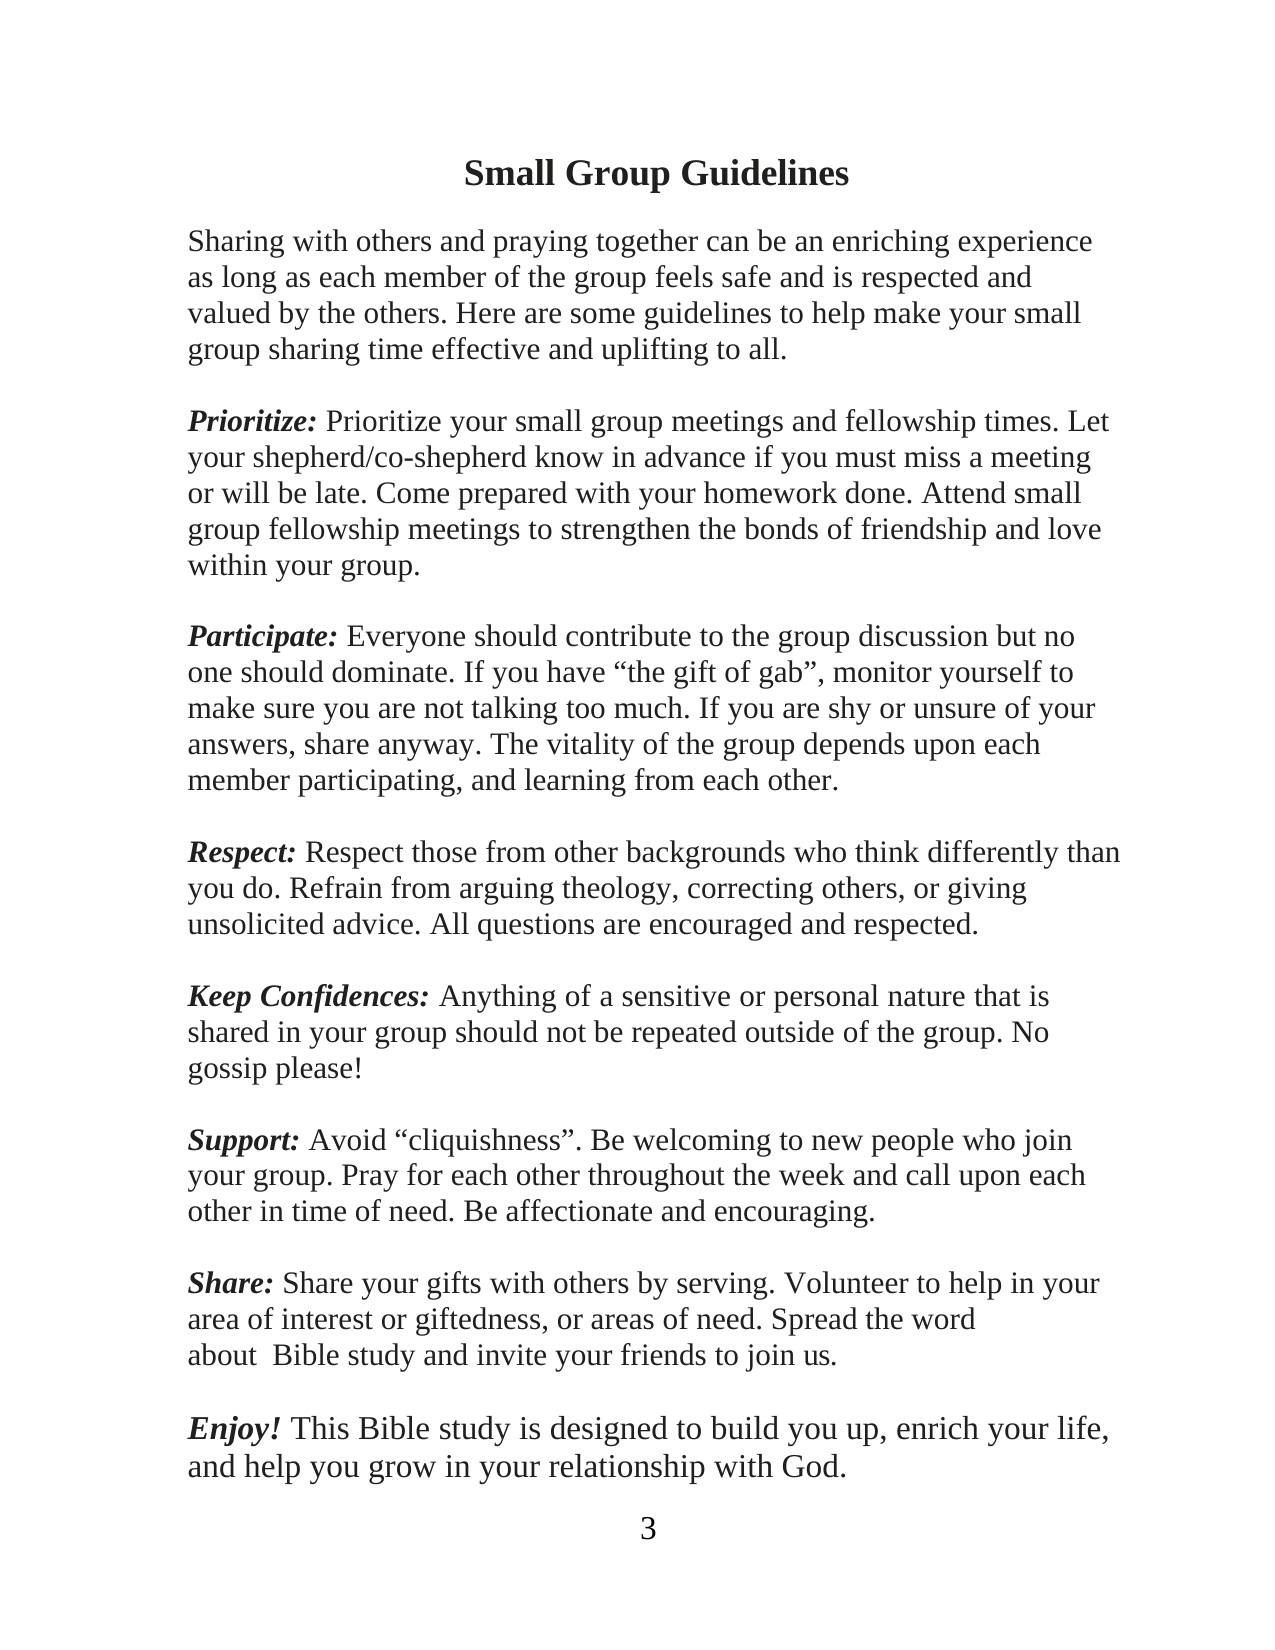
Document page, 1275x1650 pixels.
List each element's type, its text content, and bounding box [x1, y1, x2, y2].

text Support: Avoid “cliquishness”. Be welcoming to new people who join your group. Pray for each other throughout the week and call upon each other in time of need. Be affectionate and encouraging. [187, 1121, 1124, 1228]
text Respect: Respect those from other backgrounds who think differently than you do. Refrain from arguing theology, correcting others, or giving unsolicited advice. All questions are encouraged and respected. [187, 833, 1124, 941]
text Keep Confidences: Anything of a sensitive or personal nature that is shared in your group should not be repeated outside of the group. No gossip please! [187, 977, 1050, 1085]
text Participate: Everyone should contribute to the group discussion but no one should dominate. If you have “the gift of gab”, monitor yourself to make sure you are not talking too much. If you are shy or unsure of your answers, share anyway. The vitality of the group depends upon each member participating, and learning from each other. [187, 618, 1112, 797]
text Share: Share your gifts with others by serving. Volunteer to help in your area of interest or giftedness, or areas of need. Spread the word [187, 1264, 1123, 1336]
text Sharing with others and praying together can be an enriching experience as long as each member of the group feels safe and is respected and valued by the others. Here are some guidelines to help make your small group sharing time effective and uplifting to all. [187, 222, 1122, 366]
text Prioritize: Prioritize your small group meetings and fellowship times. Let your shepherd/co-shepherd know in advance if you must miss a meeting or will be late. Come prepared with your homework done. Attend small group fellowship meetings to strengthen the bonds of friendship and love within your group. [187, 402, 1112, 582]
text about Bible study and invite your friends to join us. [187, 1337, 1137, 1372]
text Small Group Guidelines [177, 150, 1136, 193]
text Enjoy! This Bible study is designed to build you up, enrich your life, and help you grow in your relationship with God. [187, 1408, 1124, 1485]
